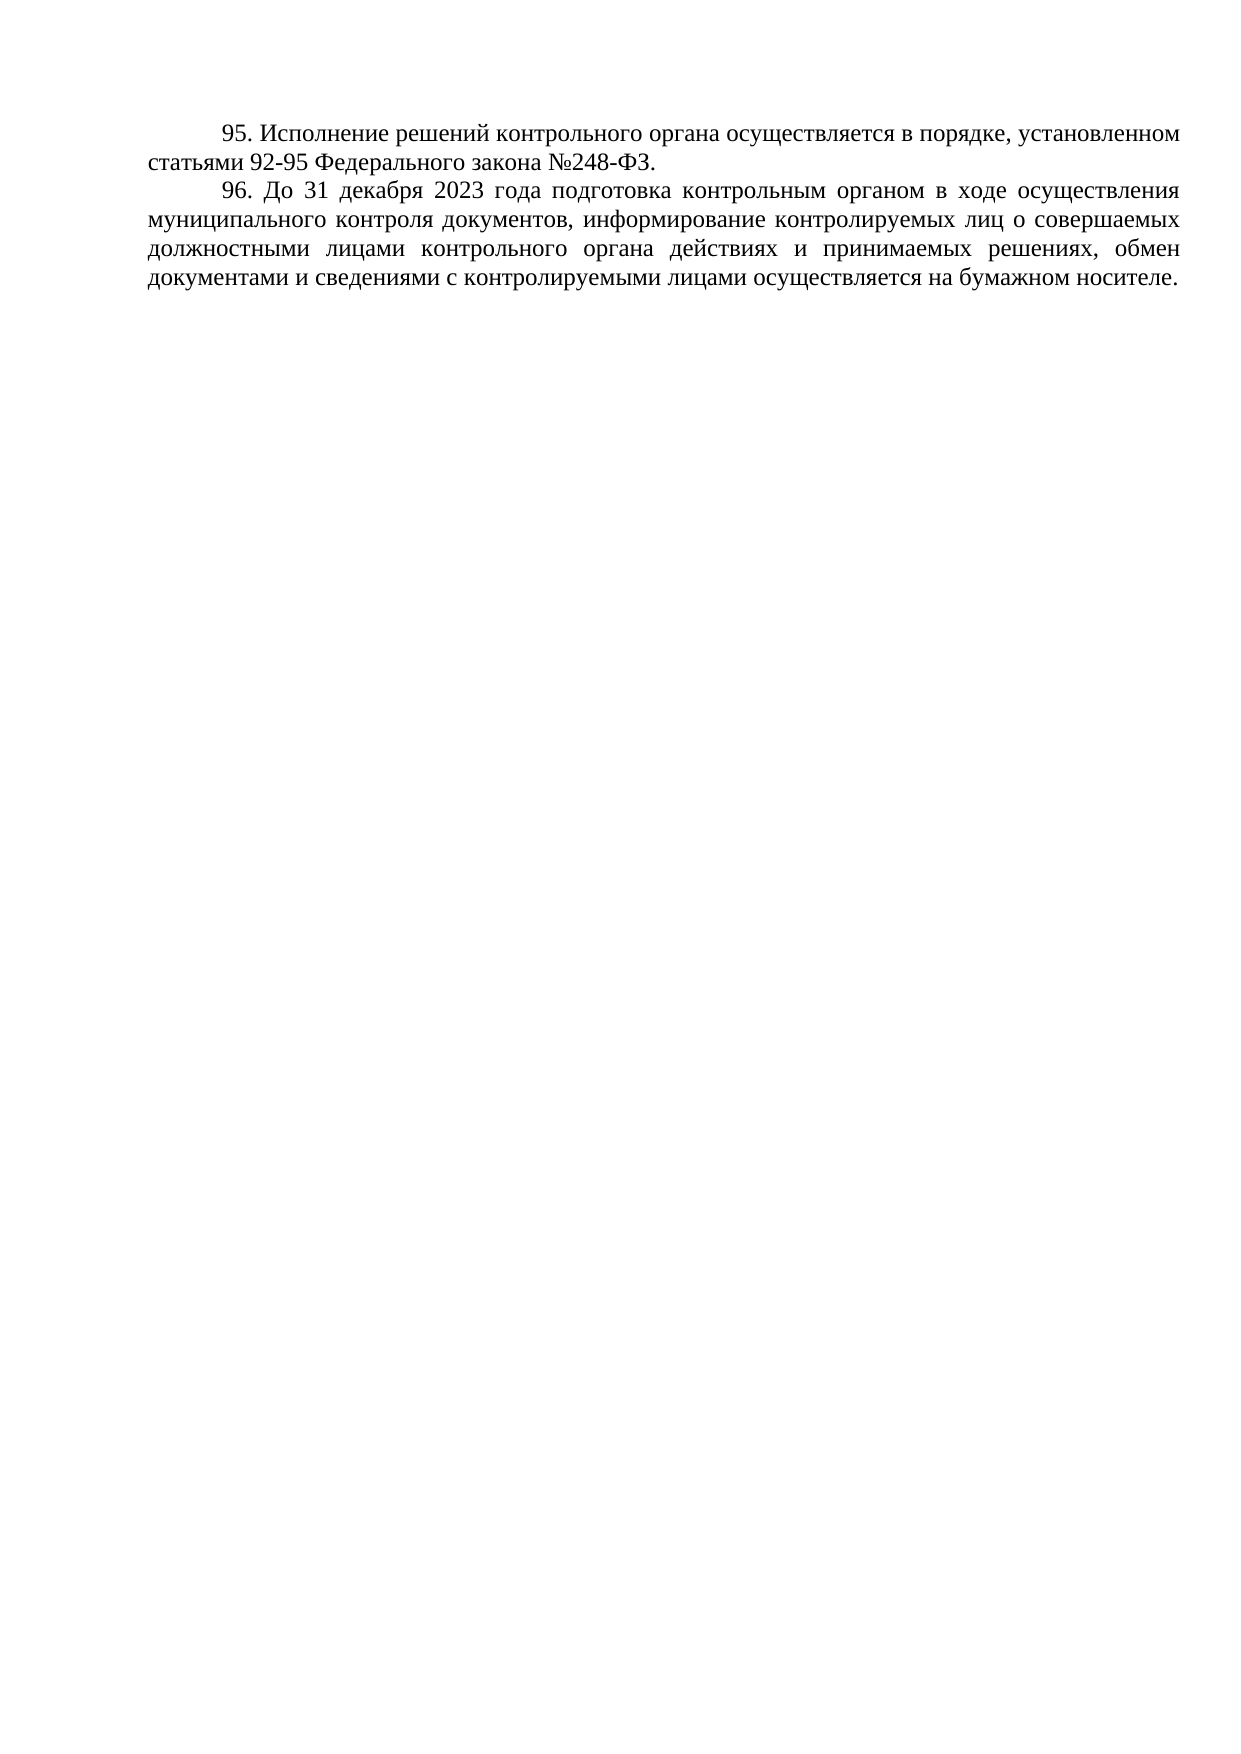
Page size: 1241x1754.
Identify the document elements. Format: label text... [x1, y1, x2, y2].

text 96. До 31 декабря 2023 года подготовка контрольным органом в ходе осуществления муниципального контроля документов, информирование контролируемых лиц о совершаемых должностными лицами контрольного органа действиях и принимаемых решениях, обмен документами и сведениями с контролируемыми лицами осуществляется на бумажном носителе. [148, 176, 1181, 291]
text 95. Исполнение решений контрольного органа осуществляется в порядке, установленном статьями 92-95 Федерального закона №248-ФЗ. [148, 118, 1181, 176]
